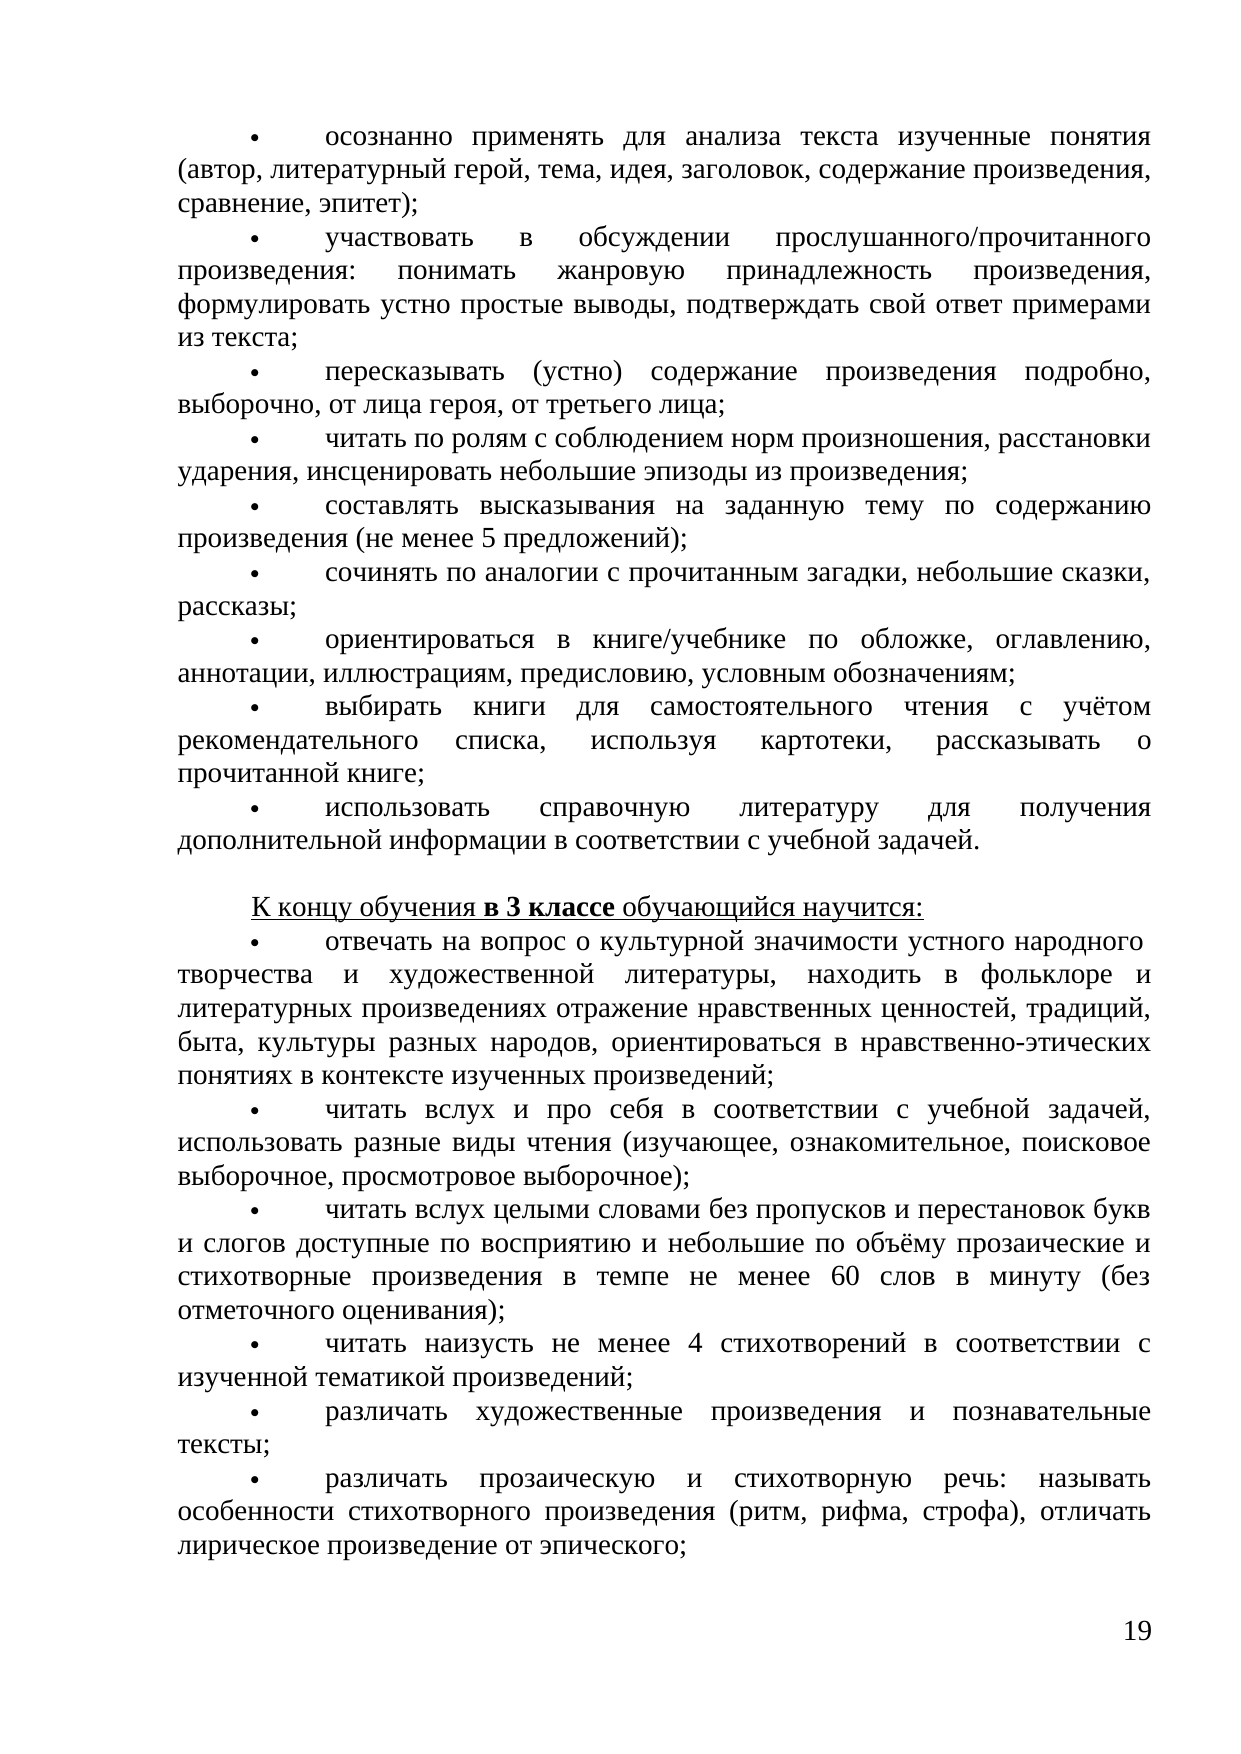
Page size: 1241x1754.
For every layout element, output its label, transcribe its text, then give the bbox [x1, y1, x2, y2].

list отвечать на вопрос о культурной значимости устного народного творчества и художественной литературы, находить в фольклоре и литературных произведениях отражение нравственных ценностей, традиций, быта, культуры разных народов, ориентироваться в нравственно-этических понятиях в контексте изученных произведений; [177, 923, 1152, 1091]
list участвовать в обсуждении прослушанного/прочитанного произведения: понимать жанровую принадлежность произведения, формулировать устно простые выводы, подтверждать свой ответ примерами из текста; [177, 219, 1152, 353]
list различать прозаическую и стихотворную речь: называть особенности стихотворного произведения (ритм, рифма, строфа), отличать лирическое произведение от эпического; [177, 1460, 1152, 1560]
list составлять высказывания на заданную тему по содержанию произведения (не менее 5 предложений); [177, 487, 1152, 554]
list читать вслух целыми словами без пропусков и перестановок букв и слогов доступные по восприятию и небольшие по объёму прозаические и стихотворные произведения в темпе не менее 60 слов в минуту (без отметочного оценивания); [177, 1191, 1152, 1326]
list пересказывать (устно) содержание произведения подробно, выборочно, от лица героя, от третьего лица; [177, 353, 1152, 420]
text К концу обучения в 3 классе обучающийся научится: [177, 889, 1152, 923]
list читать наизусть не менее 4 стихотворений в соответствии с изученной тематикой произведений; [177, 1326, 1152, 1393]
list читать по ролям с соблюдением норм произношения, расстановки ударения, инсценировать небольшие эпизоды из произведения; [177, 420, 1152, 487]
list читать вслух и про себя в соответствии с учебной задачей, использовать разные виды чтения (изучающее, ознакомительное, поисковое выборочное, просмотровое выборочное); [177, 1091, 1152, 1191]
list ориентироваться в книге/учебнике по обложке, оглавлению, аннотации, иллюстрациям, предисловию, условным обозначениям; [177, 621, 1152, 688]
list использовать справочную литературу для получения дополнительной информации в соответствии с учебной задачей. [177, 789, 1152, 856]
list выбирать книги для самостоятельного чтения с учётом рекомендательного списка, используя картотеки, рассказывать о прочитанной книге; [177, 688, 1152, 789]
list сочинять по аналогии с прочитанным загадки, небольшие сказки, рассказы; [177, 554, 1152, 621]
list осознанно применять для анализа текста изученные понятия (автор, литературный герой, тема, идея, заголовок, содержание произведения, сравнение, эпитет); [177, 118, 1152, 219]
list различать художественные произведения и познавательные тексты; [177, 1393, 1152, 1460]
